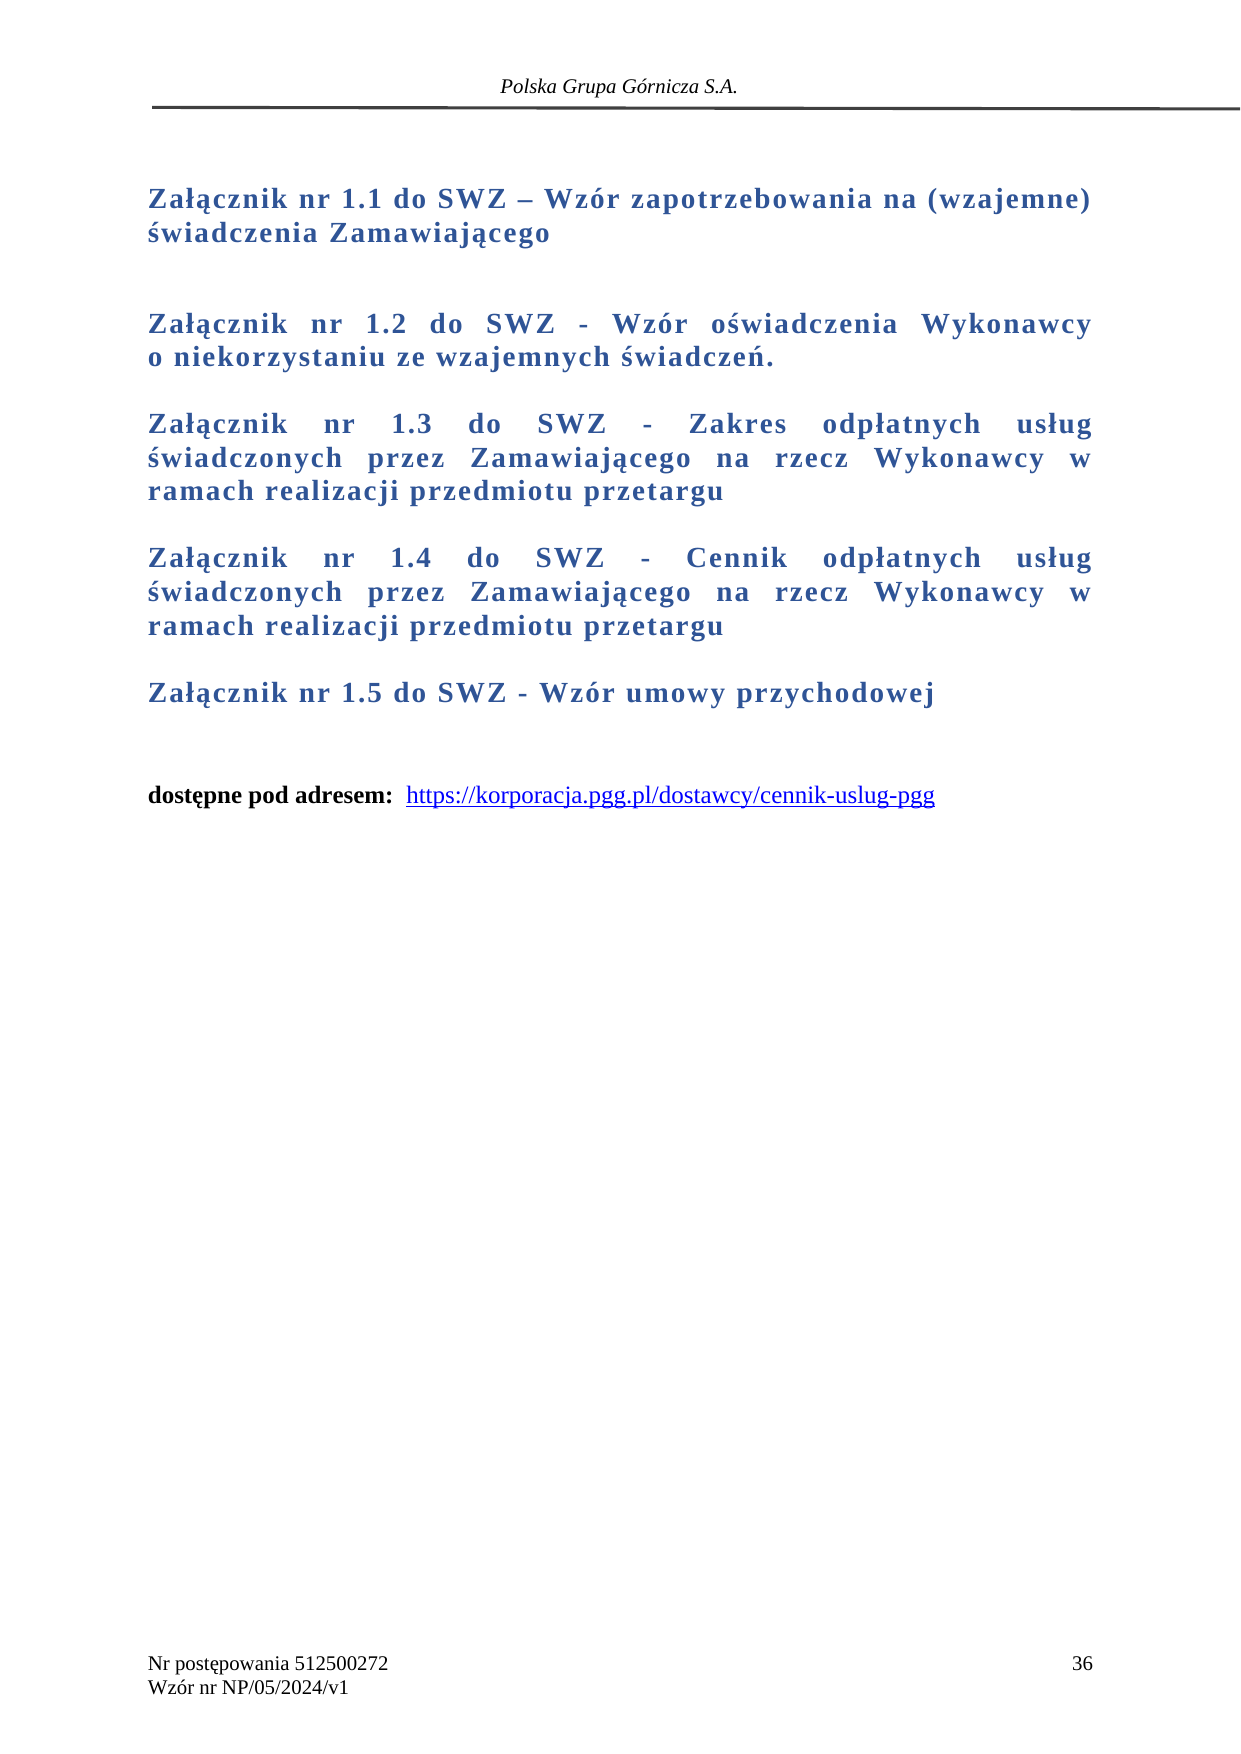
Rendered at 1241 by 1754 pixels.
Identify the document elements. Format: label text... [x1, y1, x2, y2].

text Załącznik nr 1.4 do SWZ - Cennik odpłatnych usług świadczonych przez Zamawiającego na rzecz Wykonawcy w ramach realizacji przedmiotu przetargu [148, 541, 1093, 641]
text Załącznik nr 1.5 do SWZ - Wzór umowy przychodowej [148, 675, 1093, 708]
text Załącznik nr 1.2 do SWZ - Wzór oświadczenia Wykonawcy o niekorzystaniu ze wzajemnych świadczeń. [148, 306, 1093, 373]
text Załącznik nr 1.3 do SWZ - Zakres odpłatnych usług świadczonych przez Zamawiającego na rzecz Wykonawcy w ramach realizacji przedmiotu przetargu [148, 406, 1093, 507]
text dostępne pod adresem: https://korporacja.pgg.pl/dostawcy/cennik-uslug-pgg [148, 781, 1093, 809]
text Załącznik nr 1.1 do SWZ – Wzór zapotrzebowania na (wzajemne) świadczenia Zamawiającego [148, 181, 1093, 248]
